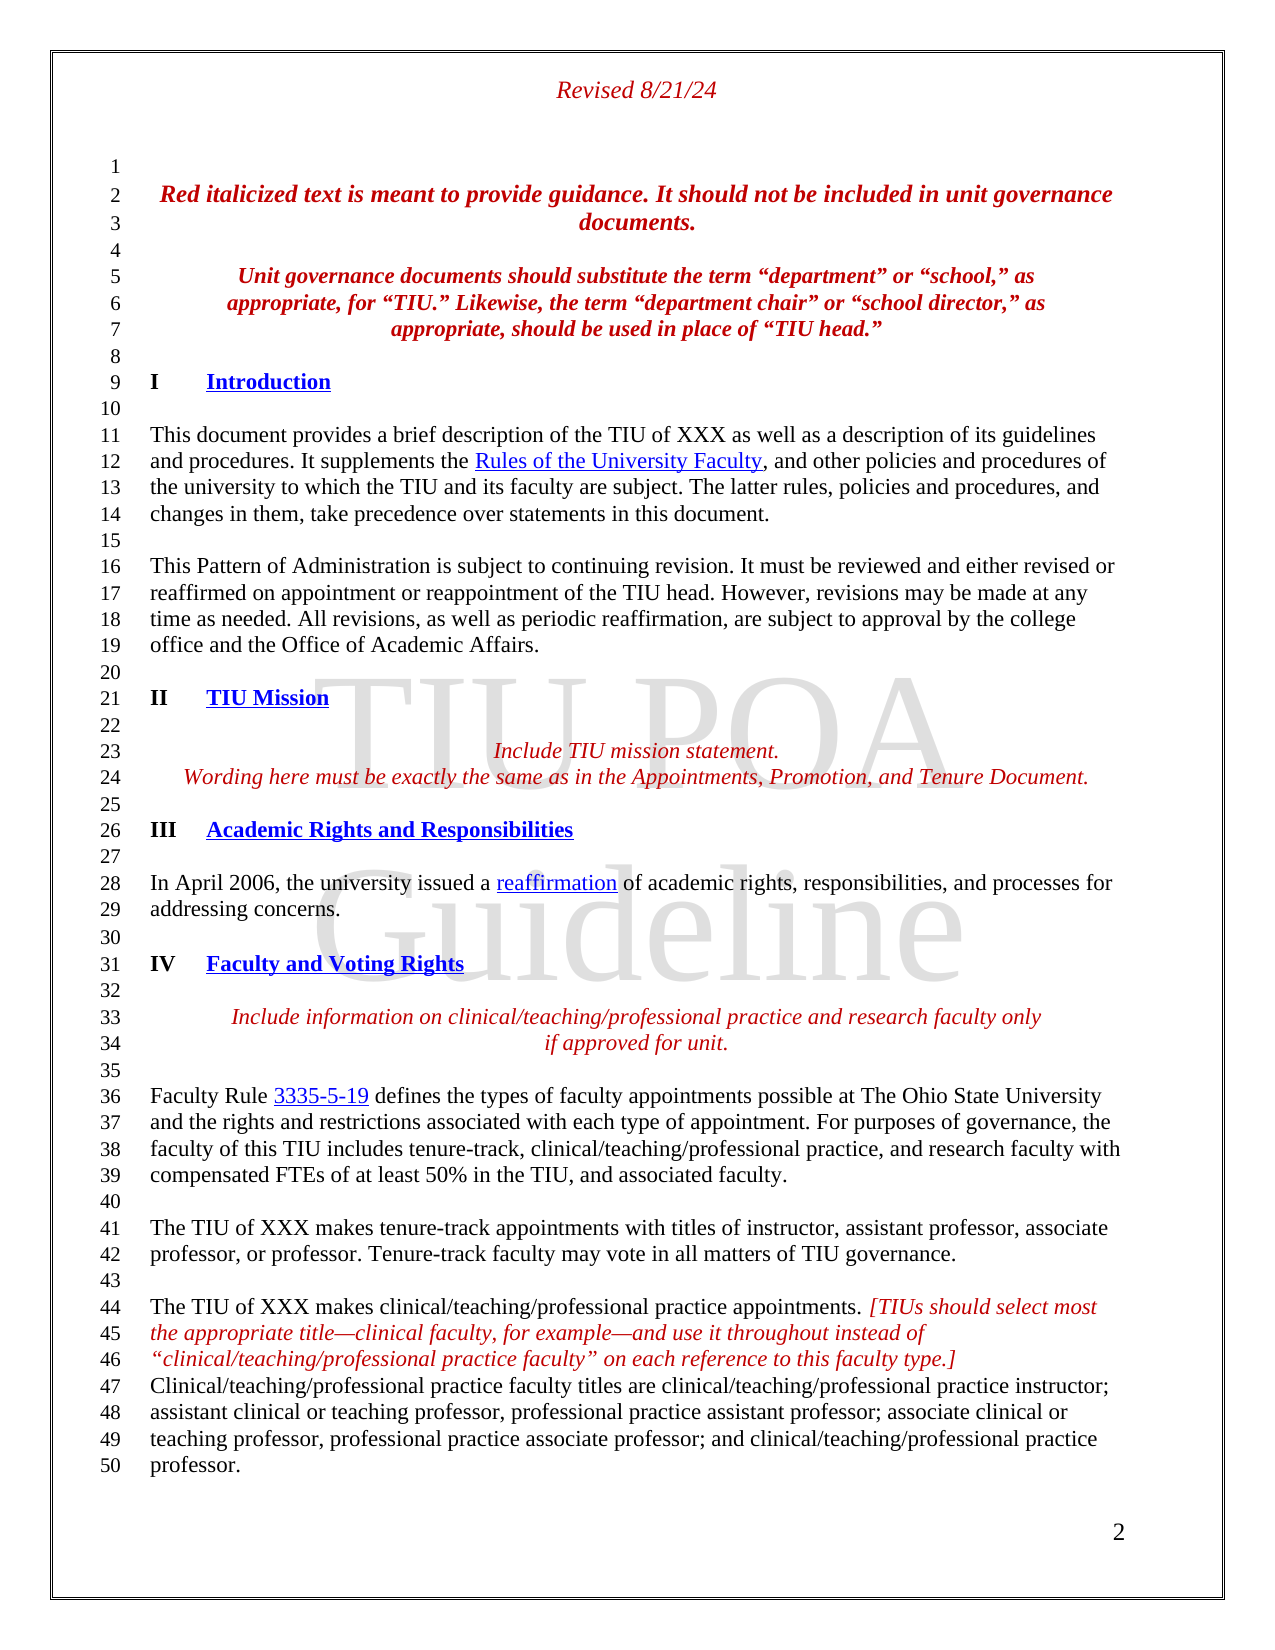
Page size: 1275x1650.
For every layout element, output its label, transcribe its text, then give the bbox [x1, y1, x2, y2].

subtitle Unit governance documents should substitute the term “department” or “school,” as appropriate, for “TIU.” Likewise, the term “department chair” or “school director,” as appropriate, should be used in place of “TIU head.” [187, 263, 1087, 342]
subtitle II TIU Mission [150, 684, 1125, 711]
text Faculty Rule 3335-5-19 defines the types of faculty appointments possible at The Ohio State University and the rights and restrictions associated with each type of appointment. For purposes of governance, the faculty of this TIU includes tenure-track, clinical/teaching/professional practice, and research faculty with compensated FTEs of at least 50% in the TIU, and associated faculty. [150, 1082, 1125, 1187]
text Include TIU mission statement. [150, 737, 1125, 763]
subtitle III Academic Rights and Responsibilities [150, 816, 1125, 842]
text The TIU of XXX makes clinical/teaching/professional practice appointments. [TIUs should select most the appropriate title—clinical faculty, for example—and use it throughout instead of “clinical/teaching/professional practice faculty” on each reference to this faculty type.] Clinical/teaching/professional practice faculty titles are clinical/teaching/professional practice instructor; assistant clinical or teaching professor, professional practice assistant professor; associate clinical or teaching professor, professional practice associate professor; and clinical/teaching/professional practice professor. [150, 1293, 1125, 1477]
subtitle I Introduction [150, 368, 1125, 394]
text Red italicized text is meant to provide guidance. It should not be included in unit governance documents. [150, 179, 1125, 236]
text Wording here must be exactly the same as in the Appointments, Promotion, and Tenure Document. [150, 763, 1125, 790]
text Include information on clinical/teaching/professional practice and research faculty only if approved for unit. [225, 1003, 1050, 1056]
text This document provides a brief description of the TIU of XXX as well as a description of its guidelines and procedures. It supplements the Rules of the University Faculty, and other policies and procedures of the university to which the TIU and its faculty are subject. The latter rules, policies and procedures, and changes in them, take precedence over statements in this document. [150, 421, 1125, 526]
subtitle IV Faculty and Voting Rights [150, 950, 1125, 977]
text This Pattern of Administration is subject to continuing revision. It must be reviewed and either revised or reaffirmed on appointment or reappointment of the TIU head. However, revisions may be made at any time as needed. All revisions, as well as periodic reaffirmation, are subject to approval by the college office and the Office of Academic Affairs. [150, 552, 1125, 658]
text The TIU of XXX makes tenure-track appointments with titles of instructor, assistant professor, associate professor, or professor. Tenure-track faculty may vote in all matters of TIU governance. [150, 1214, 1125, 1266]
text In April 2006, the university issued a reaffirmation of academic rights, responsibilities, and processes for addressing concerns. [150, 869, 1125, 921]
